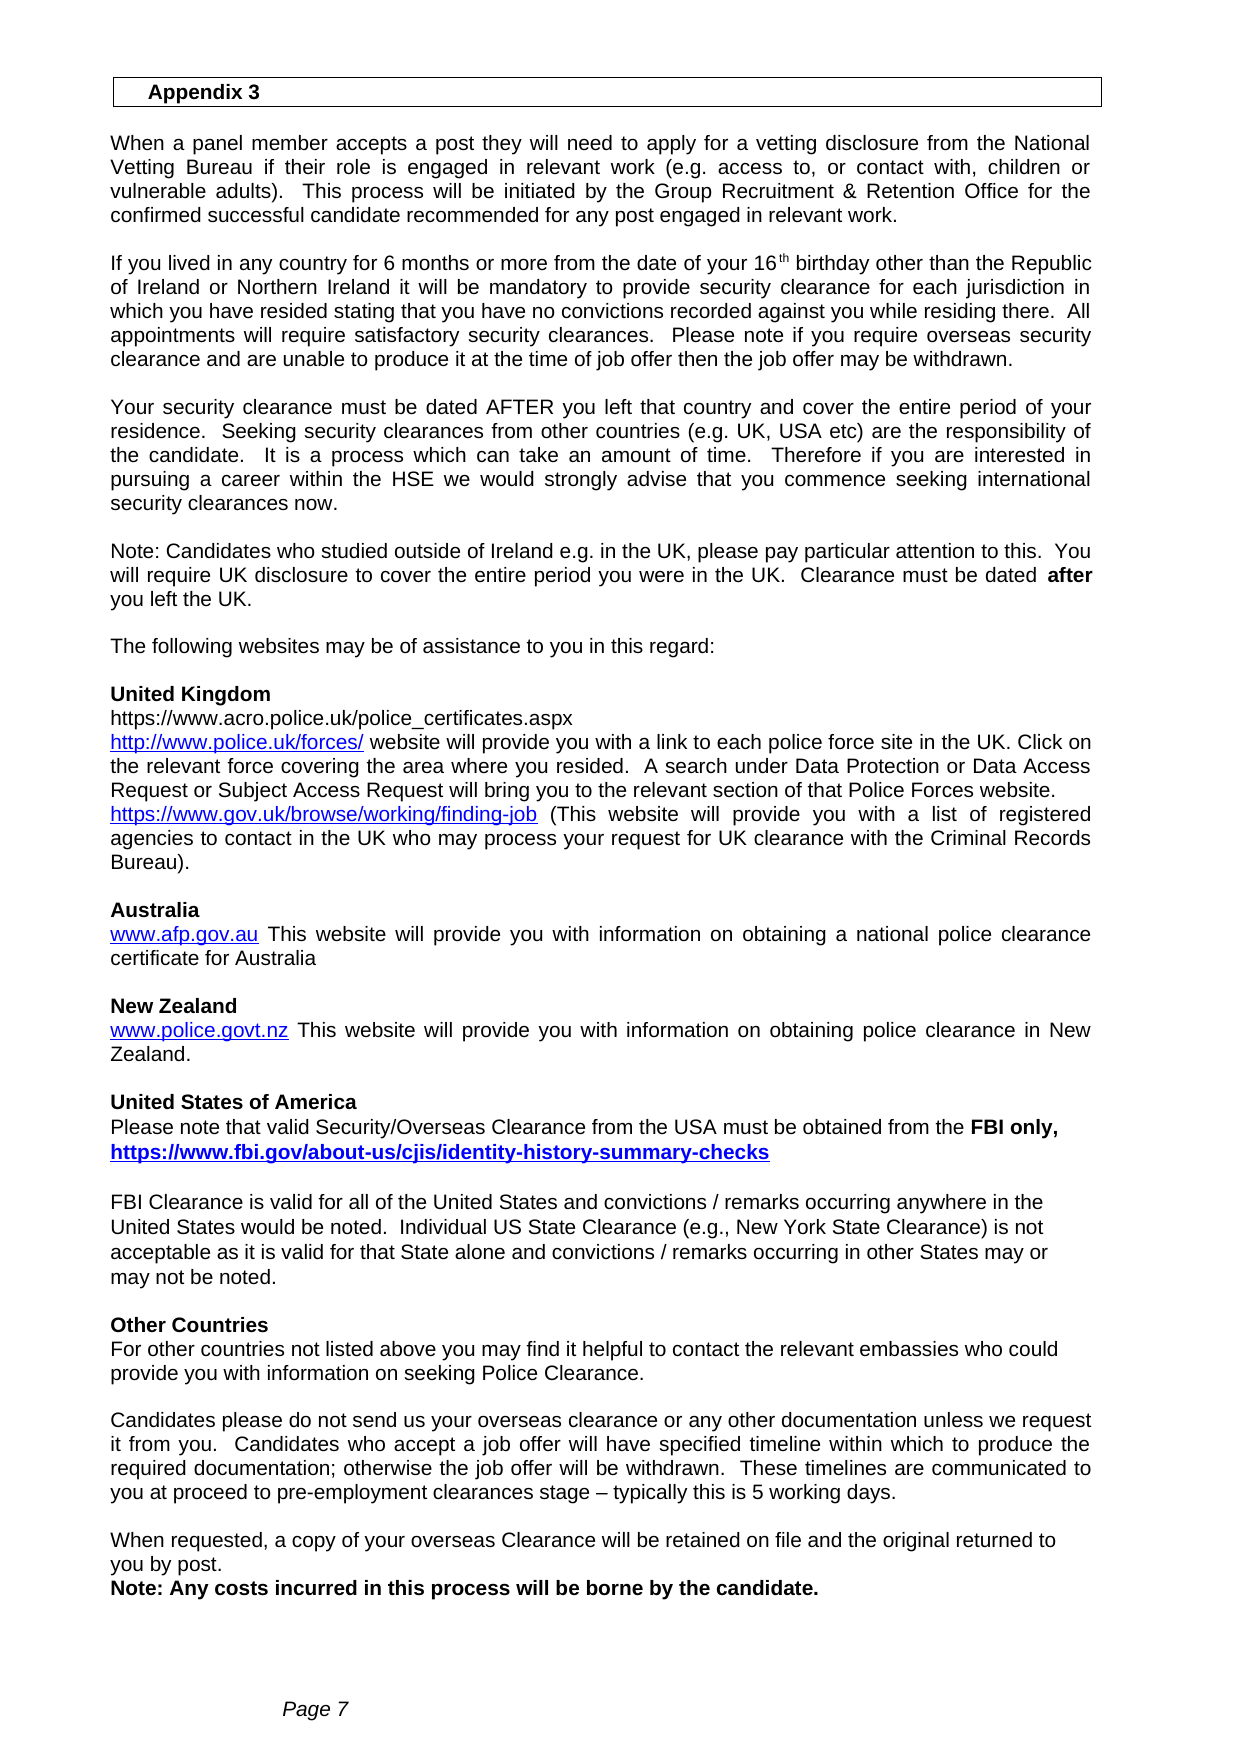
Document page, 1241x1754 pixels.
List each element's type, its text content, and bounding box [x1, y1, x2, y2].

text For other countries not listed above you may find it helpful to contact the relevant embassies who could provide you with information on seeking Police Clearance. [110, 1336, 1092, 1384]
text Other Countries [110, 1312, 1092, 1336]
text Your security clearance must be dated AFTER you left that country and cover the entire period of your residence. Seeking security clearances from other countries (e.g. UK, USA etc) are the responsibility of the candidate. It is a process which can take an amount of time. Therefore if you are interested in pursuing a career within the we would strongly advise that you commence seeking international security clearances now. [110, 395, 1092, 514]
text https://www.acro.police.uk/police_certificates.aspx [110, 706, 1092, 730]
text www.police.govt.nz This website will provide you with information on obtaining police clearance in New Zealand. [110, 1018, 1092, 1066]
text If you lived in any country for 6 months or more from the date of your 16th birthday other than the Republic of Ireland or Northern Ireland it will be mandatory to provide security clearance for each jurisdiction in which you have resided stating that you have no convictions recorded against you while residing there. All appointments will require satisfactory security clearances. Please note if you require overseas security clearance and are unable to produce it at the time of job offer then the job offer may be withdrawn. [110, 251, 1092, 371]
text Note: Candidates who studied outside of Ireland e.g. in the UK, please pay particular attention to this. You will require UK disclosure to cover the entire period you were in the UK. Clearance must be dated after you left the UK. [110, 538, 1092, 610]
text https://www.fbi.gov/about-us/cjis/identity-history-summary-checks [110, 1138, 1092, 1163]
text Note: Any costs incurred in this process will be borne by the candidate. [110, 1576, 1092, 1600]
text Candidates please do not send us your overseas clearance or any other documentation unless we request it from you. Candidates who accept a job offer will have specified timeline within which to produce the required documentation; otherwise the job offer will be withdrawn. These timelines are communicated to you at proceed to pre-employment clearances stage – typically this is 5 working days. [110, 1408, 1092, 1504]
text When requested, a copy of your overseas Clearance will be retained on file and the original returned to you by post. [110, 1528, 1092, 1576]
text The following websites may be of assistance to you in this regard: [110, 634, 1092, 658]
text Appendix 3 [114, 78, 1101, 106]
text www.afp.gov.au This website will provide you with information on obtaining a national police clearance certificate for Australia [110, 922, 1092, 970]
text http://www.police.uk/forces/ website will provide you with a link to each police force site in the UK. Click on the relevant force covering the area where you resided. A search under Data Protection or Data Access Request or Subject Access Request will bring you to the relevant section of that Police Forces website. [110, 730, 1092, 802]
text https://www.gov.uk/browse/working/finding-job (This website will provide you with a list of registered agencies to contact in the UK who may process your request for UK clearance with the Criminal Records Bureau). [110, 802, 1092, 874]
text New Zealand [110, 994, 1092, 1018]
text FBI Clearance is valid for all of the United States and convictions / remarks occurring anywhere in the United States would be noted. Individual US State Clearance (e.g., New York State Clearance) is not acceptable as it is valid for that State alone and convictions / remarks occurring in other States may or may not be noted. [110, 1188, 1092, 1288]
text United States of America [110, 1089, 1092, 1113]
text Please note that valid Security/Overseas Clearance from the USA must be obtained from the FBI only, [110, 1113, 1092, 1138]
text United Kingdom [110, 682, 1092, 706]
text When a panel member accepts a post they will need to apply for a vetting disclosure from the National Vetting Bureau if their role is engaged in relevant work (e.g. access to, or contact with, children or vulnerable adults). This process will be initiated by the Group Recruitment & Retention Office for the confirmed successful candidate recommended for any post engaged in relevant work. [110, 131, 1092, 227]
text Australia [110, 898, 1092, 922]
